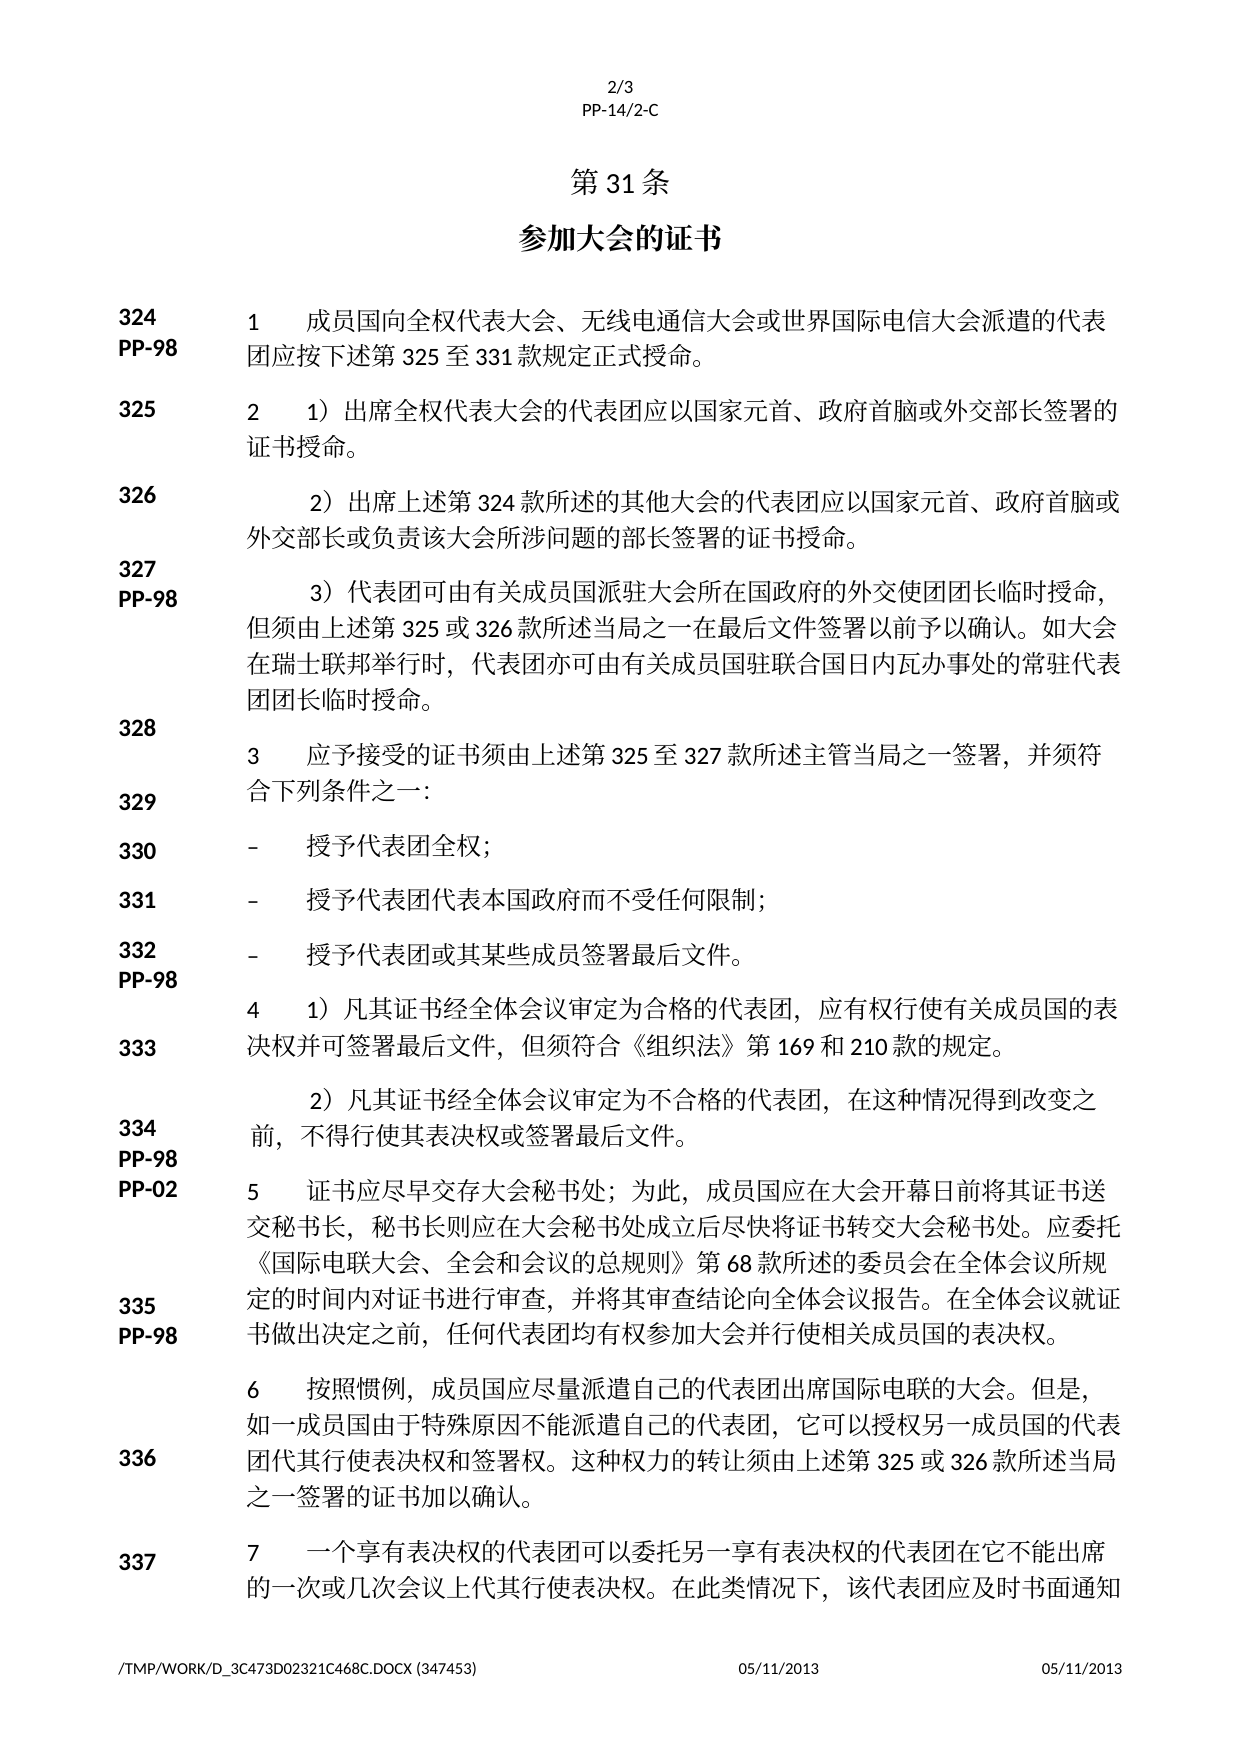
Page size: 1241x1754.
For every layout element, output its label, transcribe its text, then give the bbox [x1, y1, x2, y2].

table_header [107, 301, 235, 1604]
text 参加大会的证书 [118, 216, 1122, 258]
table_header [235, 301, 1134, 1604]
text 第31条 [118, 160, 1122, 202]
